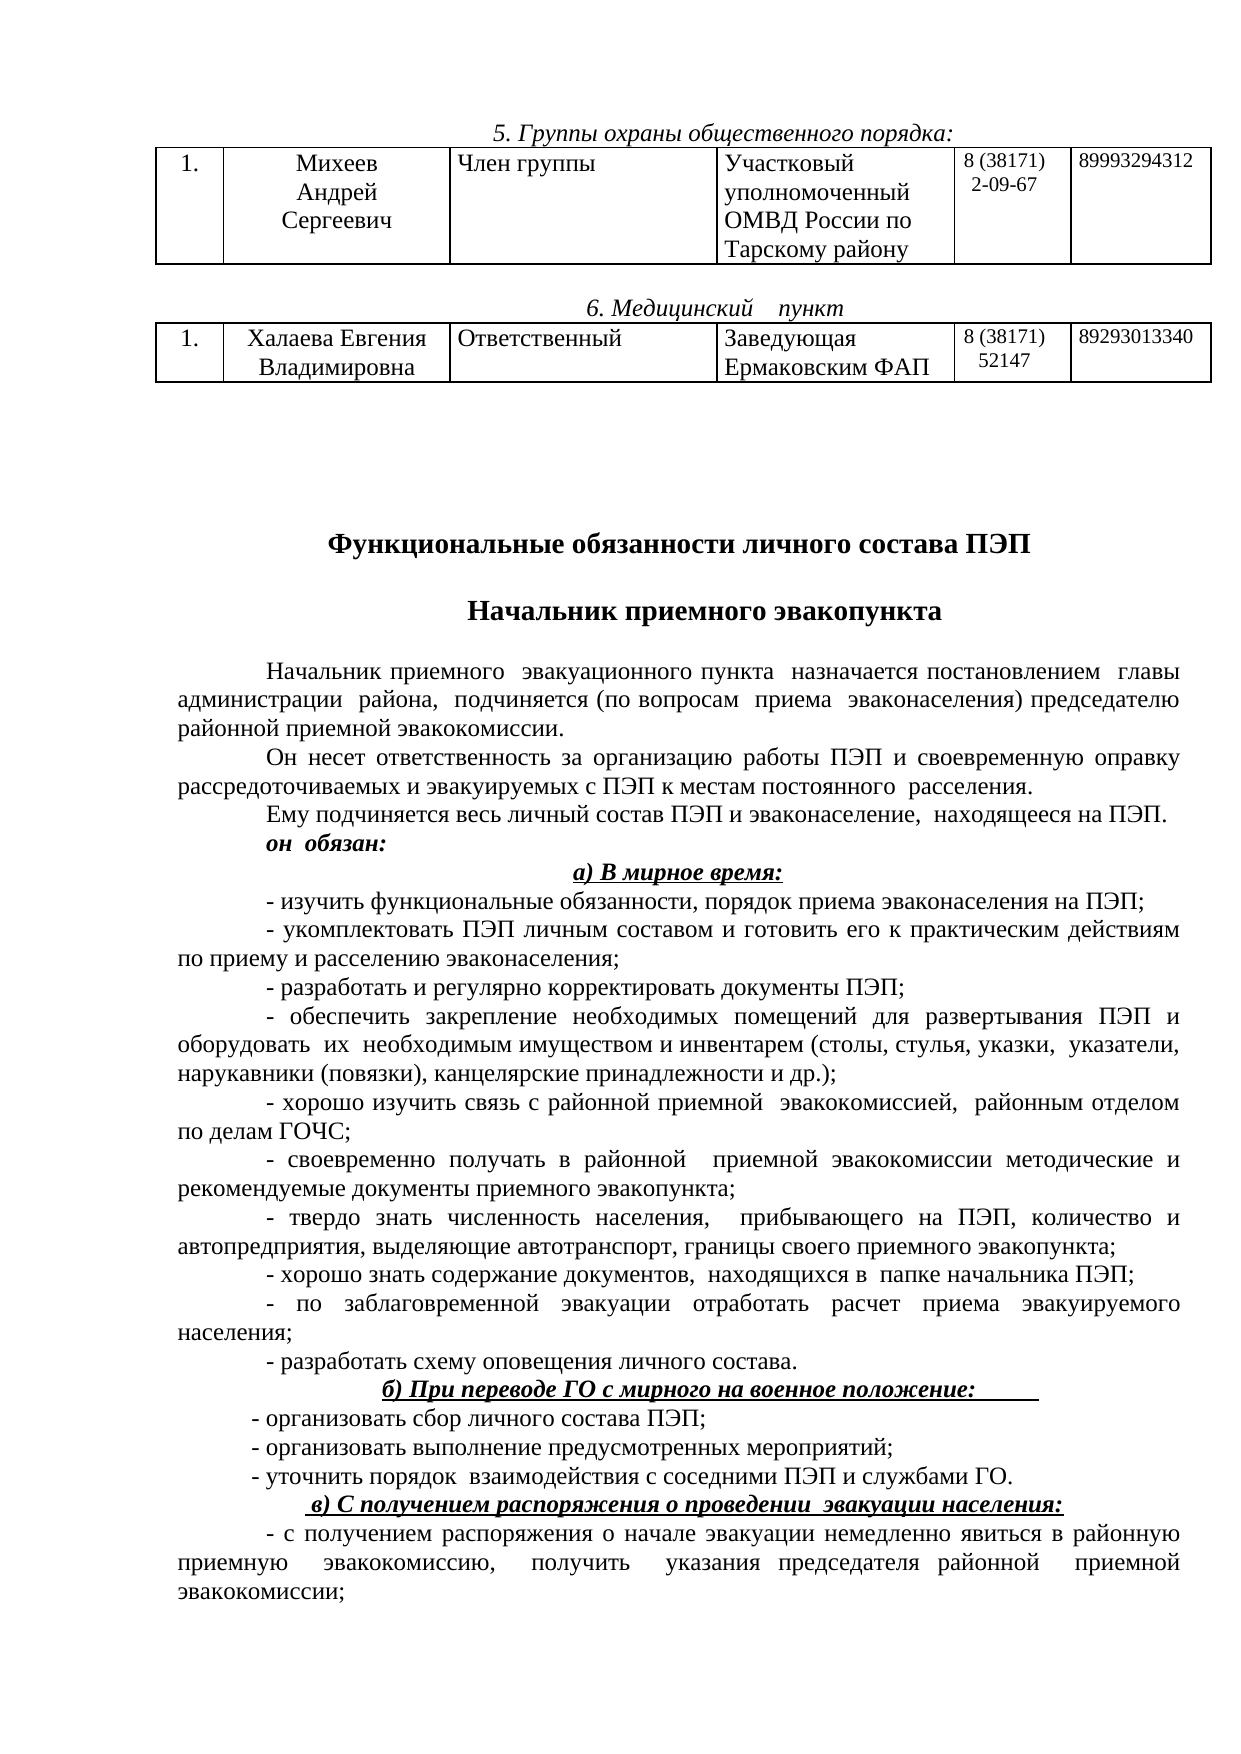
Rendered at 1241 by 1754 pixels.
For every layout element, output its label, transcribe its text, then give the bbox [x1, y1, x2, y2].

text 5. Группы охраны общественного порядка: [177, 118, 1181, 147]
table_header Михеев Андрей Сергеевич [224, 148, 449, 263]
text а) В мирное время: [177, 857, 1181, 886]
text - с получением распоряжения о начале эвакуации немедленно явиться в районную приемную эвакокомиссию, получить указания председателя районной приемной эвакокомиссии; [177, 1518, 1181, 1604]
table_header 1. [157, 148, 223, 263]
text - хорошо знать содержание документов, находящихся в папке начальника ПЭП; [177, 1259, 1181, 1288]
table_header 8 (38171) 2-09-67 [955, 148, 1070, 263]
text Начальник приемного эвакопункта [177, 593, 1181, 627]
text - обеспечить закрепление необходимых помещений для развертывания ПЭП и оборудовать их необходимым имуществом и инвентарем (столы, стулья, указки, указатели, нарукавники (повязки), канцелярские принадлежности и др.); [177, 1001, 1181, 1087]
table_header Заведующая Ермаковским ФАП [718, 324, 954, 381]
text - разработать схему оповещения личного состава. [177, 1346, 1181, 1374]
table_header Халаева Евгения Владимировна [224, 324, 449, 381]
text Начальник приемного эвакуационного пункта назначается постановлением главы администрации района, подчиняется (по вопросам приема эваконаселения) председателю районной приемной эвакокомиссии. [177, 656, 1181, 742]
text - организовать сбор личного состава ПЭП; [177, 1403, 1181, 1432]
text в) С получением распоряжения о проведении эвакуации населения: [177, 1489, 1181, 1518]
table_header Член группы [451, 148, 716, 263]
table_header 89293013340 [1072, 324, 1210, 381]
table_header Участковый уполномоченный ОМВД России по Тарскому району [718, 148, 954, 263]
text 6. Медицинский пункт [177, 293, 1181, 322]
text б) При переводе ГО с мирного на военное положение: [177, 1374, 1181, 1403]
text - хорошо изучить связь с районной приемной эвакокомиссией, районным отделом по делам ГОЧС; [177, 1087, 1181, 1144]
text - изучить функциональные обязанности, порядок приема эваконаселения на ПЭП; [177, 886, 1181, 914]
text - по заблаговременной эвакуации отработать расчет приема эвакуируемого населения; [177, 1288, 1181, 1346]
text - своевременно получать в районной приемной эвакокомиссии методические и рекомендуемые документы приемного эвакопункта; [177, 1144, 1181, 1202]
text Функциональные обязанности личного состава ПЭП [177, 526, 1181, 560]
table_header 89993294312 [1072, 148, 1210, 263]
text Ему подчиняется весь личный состав ПЭП и эваконаселение, находящееся на ПЭП. [177, 799, 1181, 828]
text - уточнить порядок взаимодействия с соседними ПЭП и службами ГО. [177, 1461, 1181, 1489]
table_header Ответственный [451, 324, 716, 381]
text - организовать выполнение предусмотренных мероприятий; [177, 1432, 1181, 1461]
text - твердо знать численность населения, прибывающего на ПЭП, количество и автопредприятия, выделяющие автотранспорт, границы своего приемного эвакопункта; [177, 1202, 1181, 1259]
text он обязан: [177, 828, 1181, 857]
table_header 8 (38171) 52147 [955, 324, 1070, 381]
table_header 1. [157, 324, 223, 381]
text - разработать и регулярно корректировать документы ПЭП; [177, 972, 1181, 1001]
text - укомплектовать ПЭП личным составом и готовить его к практическим действиям по приему и расселению эваконаселения; [177, 914, 1181, 972]
text Он несет ответственность за организацию работы ПЭП и своевременную оправку рассредоточиваемых и эвакуируемых с ПЭП к местам постоянного расселения. [177, 742, 1181, 799]
